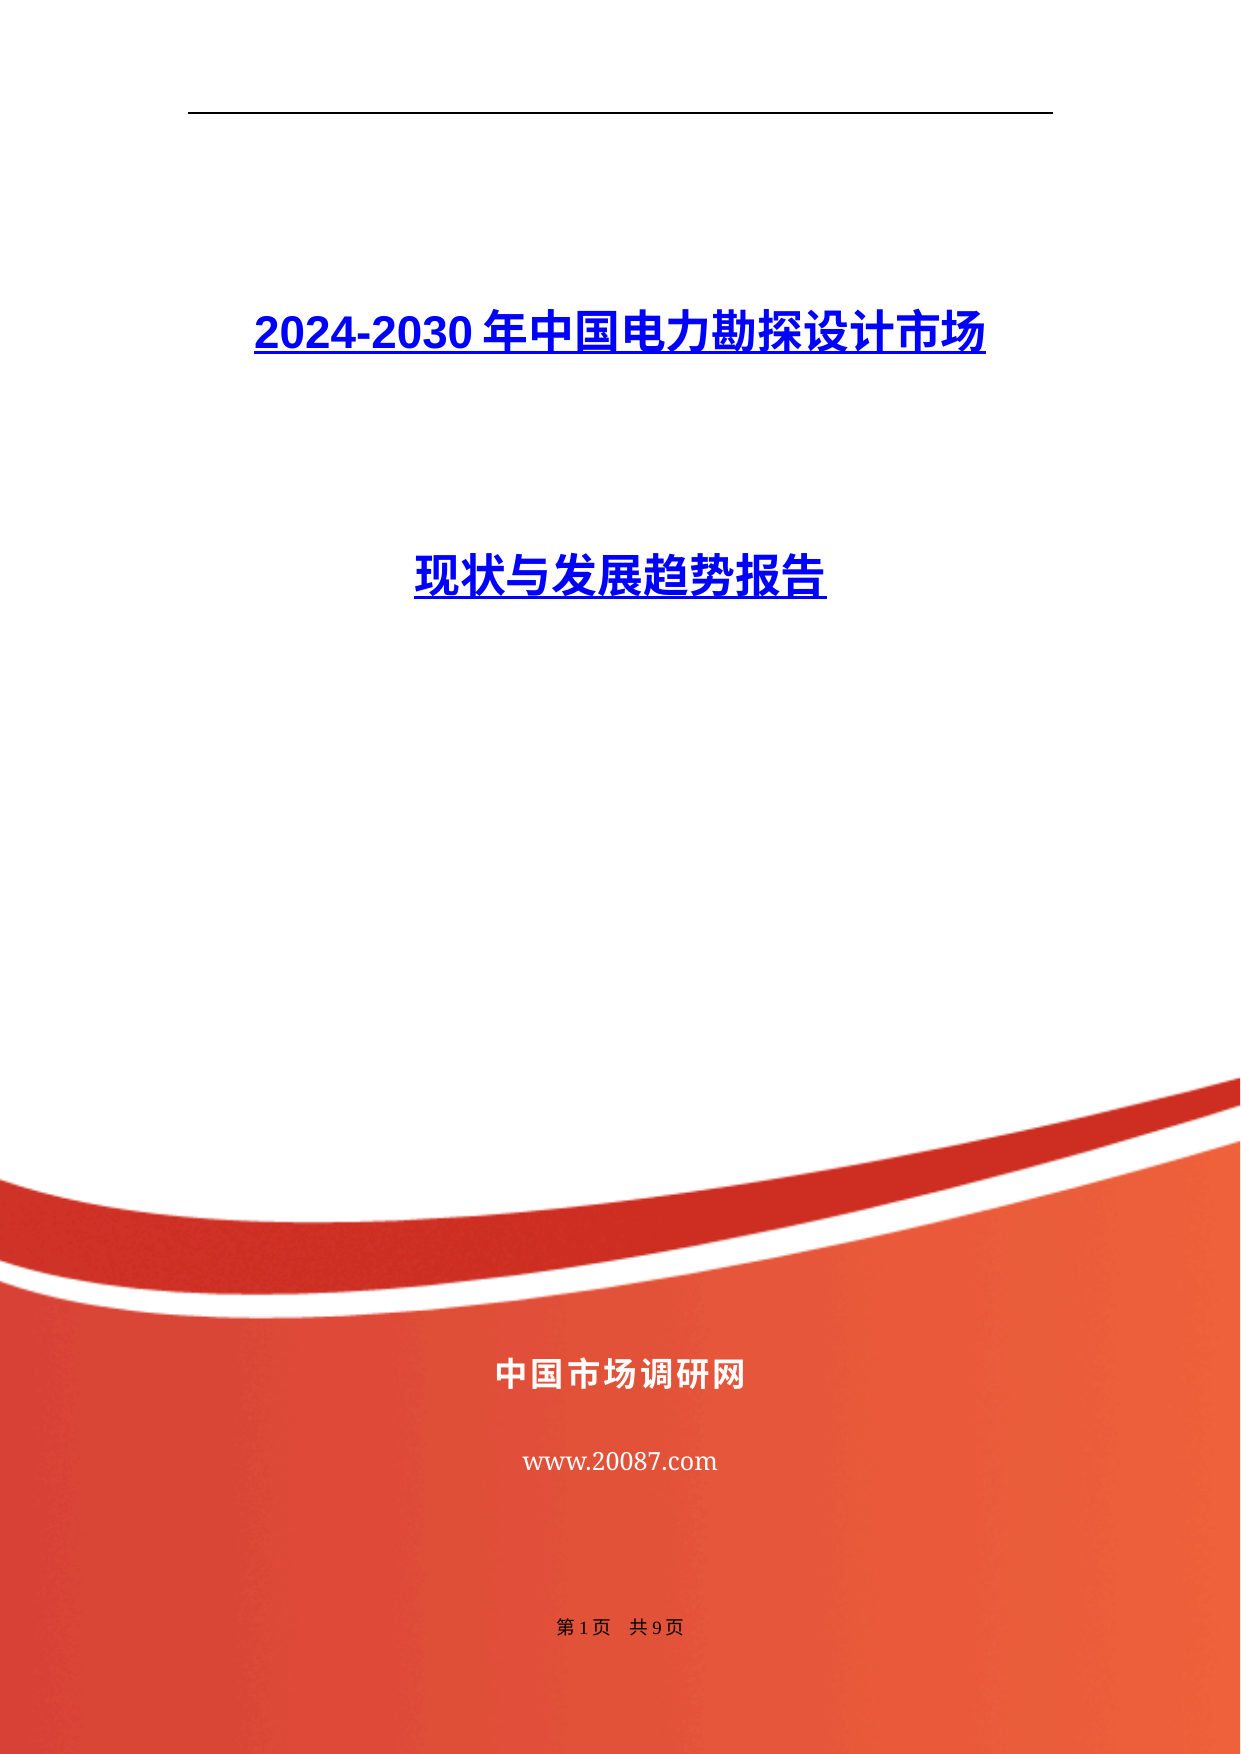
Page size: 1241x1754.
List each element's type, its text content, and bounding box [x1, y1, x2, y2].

picture [0, 1006, 1241, 1754]
subtitle 中国市场调研网 [187, 1339, 1053, 1404]
text www.20087.com [187, 1428, 1053, 1493]
table_header 2024-2030年中国电力勘探设计市场现状与发展趋势报告 [188, 207, 1053, 773]
